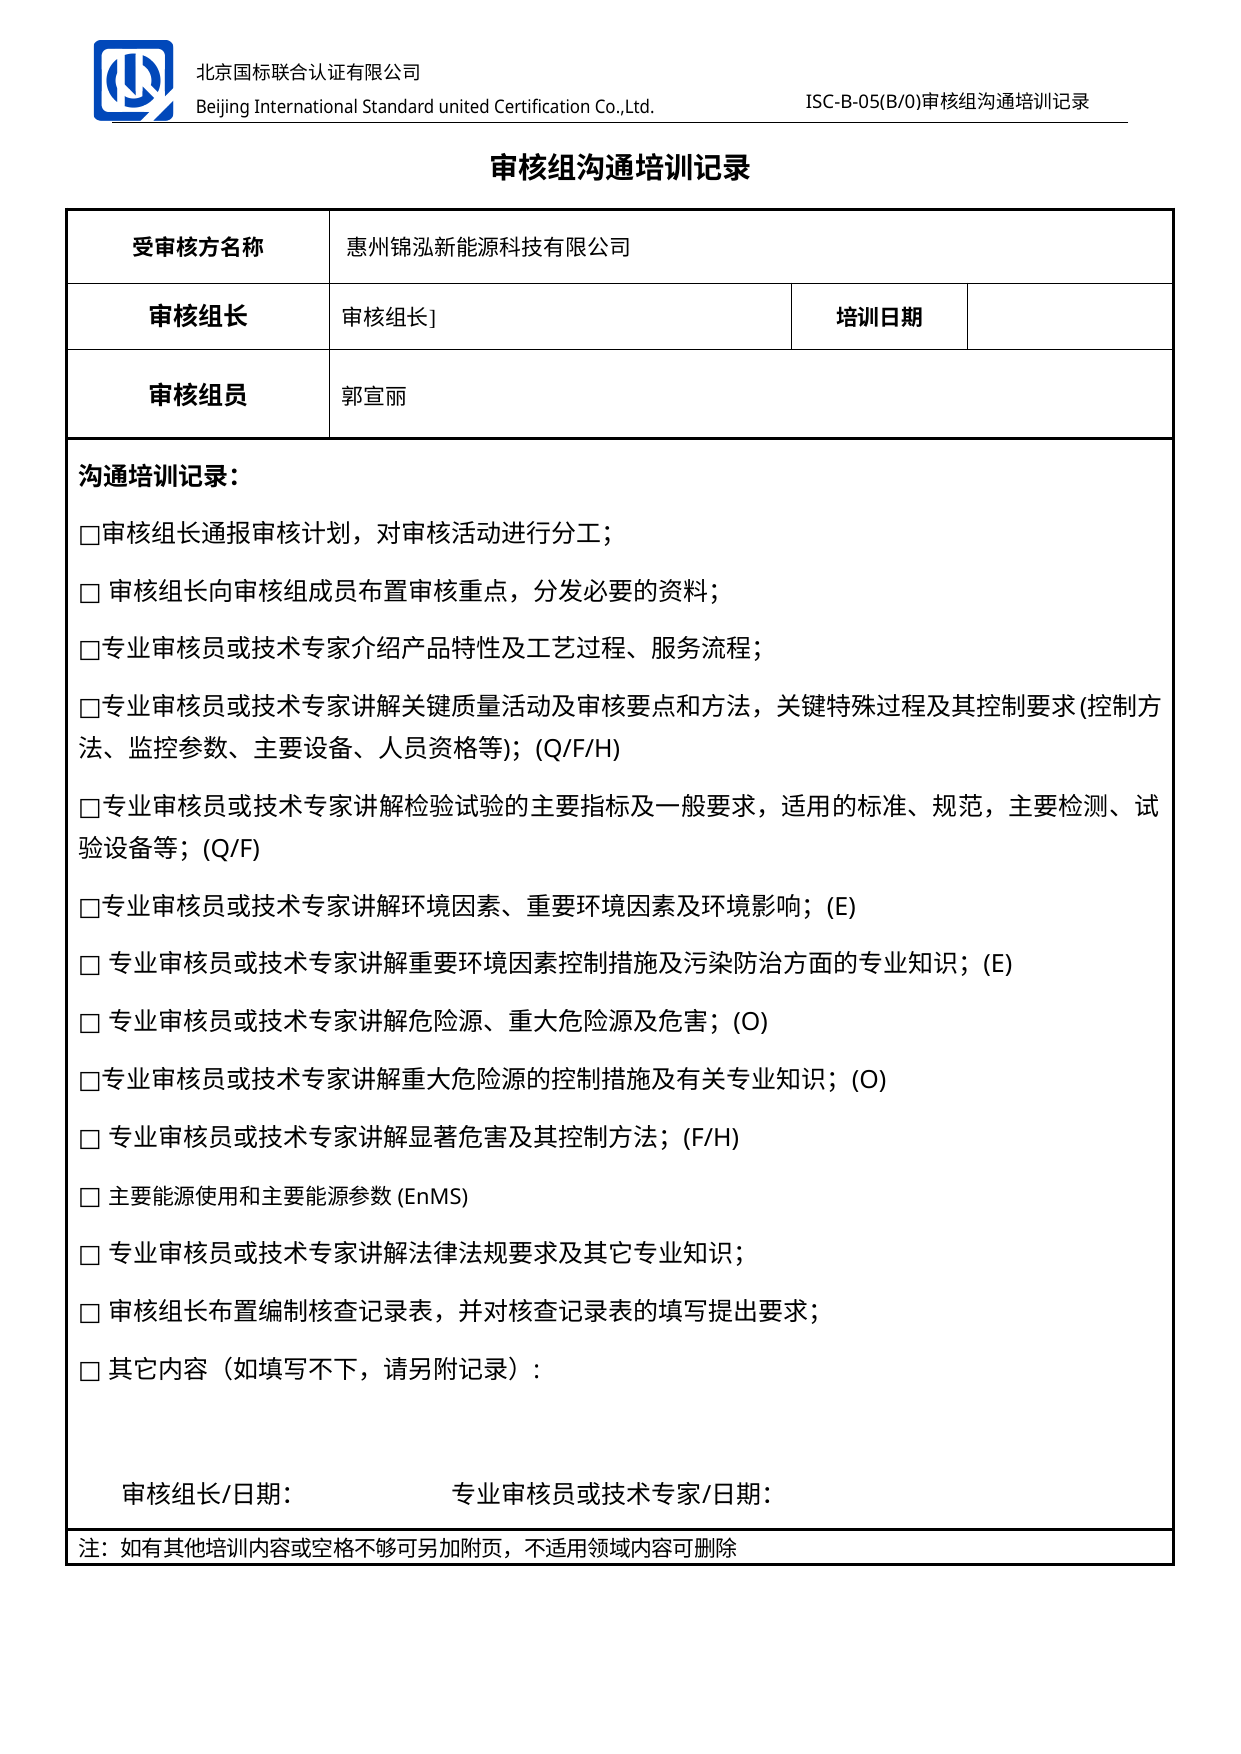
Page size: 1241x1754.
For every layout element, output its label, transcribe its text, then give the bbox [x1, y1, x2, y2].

table_header 受审核方名称 [68, 211, 329, 282]
picture [93, 40, 174, 121]
table_header 惠州锦泓新能源科技有限公司 [330, 211, 1172, 282]
text 审核组沟通培训记录 [112, 144, 1128, 186]
table_cell 注：如有其他培训内容或空格不够可另加附页，不适用领域内容可删除 [68, 1531, 1172, 1563]
table_cell [968, 284, 1172, 349]
table_cell 审核组长 [68, 284, 329, 349]
table_cell 沟通培训记录： □审核组长通报审核计划，对审核活动进行分工； □ 审核组长向审核组成员布置审核重点，分发必要的资料； □专业审核员或技术专家介绍产品特性及工艺过程、服务流程； □专业审核员或技术专家讲解关键质量活动及审核要点和方法，关键特殊过程及其控制要求(控制方法、监控参数、主要设备、人员资格等)；(Q/F/H) □专业审核员或技术专家讲解检验试验的主要指标及一般要求，适用的标准、规范，主要检测、试验设备等；(Q/F) □专业审核员或技术专家讲解环境因素、重要环境因素及环境影响；(E) □ 专业审核员或技术专家讲解重要环境因素控制措施及污染防治方面的专业知识；(E) □ 专业审核员或技术专家讲解危险源、重大危险源及危害；(O) □专业审核员或技术专家讲解重大危险源的控制措施及有关专业知识；(O) □ 专业审核员或技术专家讲解显著危害及其控制方法；(F/H) □ 主要能源使用和主要能源参数 (EnMS) □ 专业审核员或技术专家讲解法律法规要求及其它专业知识； □ 审核组长布置编制核查记录表，并对核查记录表的填写提出要求； □ 其它内容（如填写不下，请另附记录）: 审核组长/日期： 专业审核员或技术专家/日期： [68, 440, 1172, 1528]
table_cell 培训日期 [792, 284, 967, 349]
table_cell 审核组员 [68, 350, 329, 437]
table_cell 郭宣丽 [330, 350, 1172, 437]
table_cell 审核组长] [330, 284, 791, 349]
